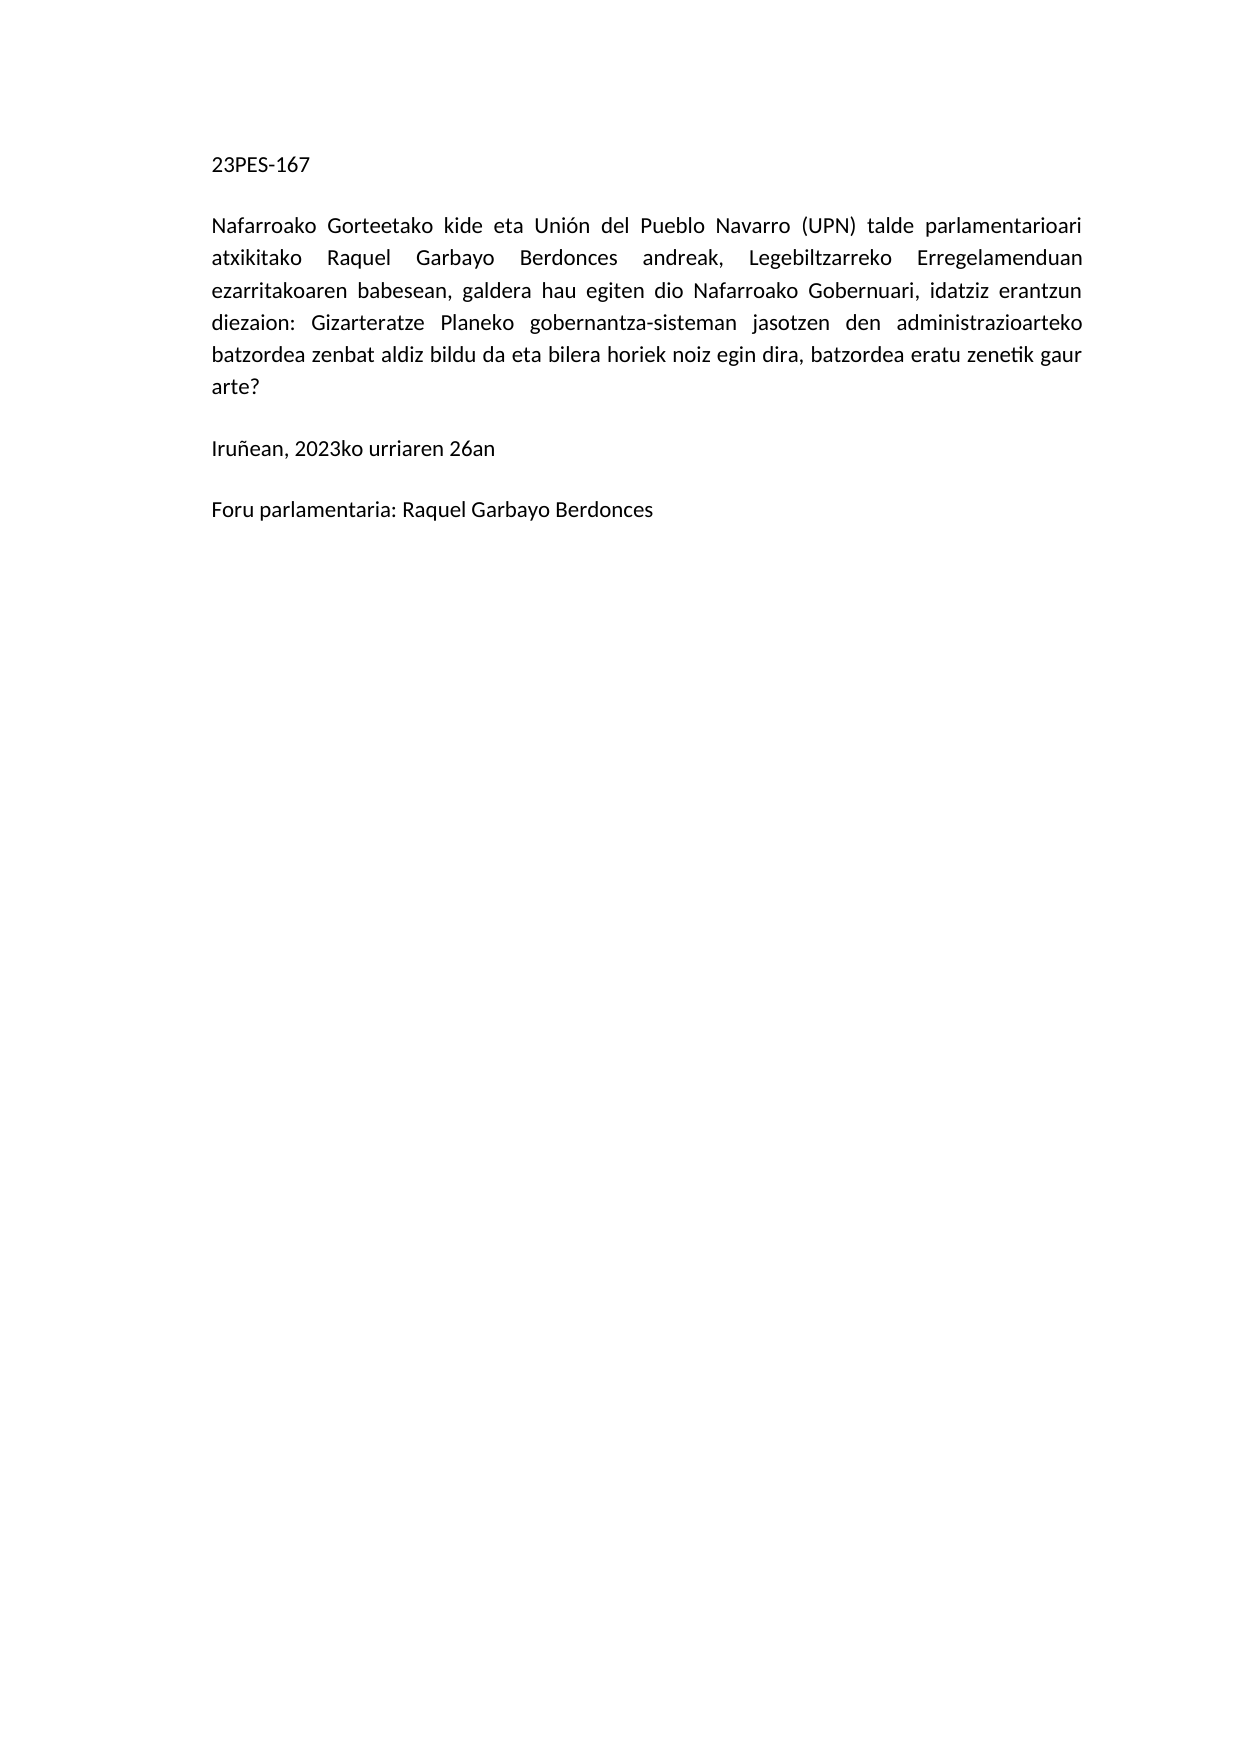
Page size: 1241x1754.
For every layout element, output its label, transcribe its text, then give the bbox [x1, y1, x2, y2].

text Nafarroako Gorteetako kide eta Unión del Pueblo Navarro (UPN) talde parlamentarioari atxikitako Raquel Garbayo Berdonces andreak, Legebiltzarreko Erregelamenduan ezarritakoaren babesean, galdera hau egiten dio Nafarroako Gobernuari, idatziz erantzun diezaion: Gizarteratze Planeko gobernantza-sisteman jasotzen den administrazioarteko batzordea zenbat aldiz bildu da eta bilera horiek noiz egin dira, batzordea eratu zenetik gaur arte? [211, 211, 1084, 400]
text 23PES-167 [138, 150, 1082, 178]
text Foru parlamentaria: Raquel Garbayo Berdonces [138, 495, 1082, 523]
text Iruñean, 2023ko urriaren 26an [138, 434, 1082, 462]
